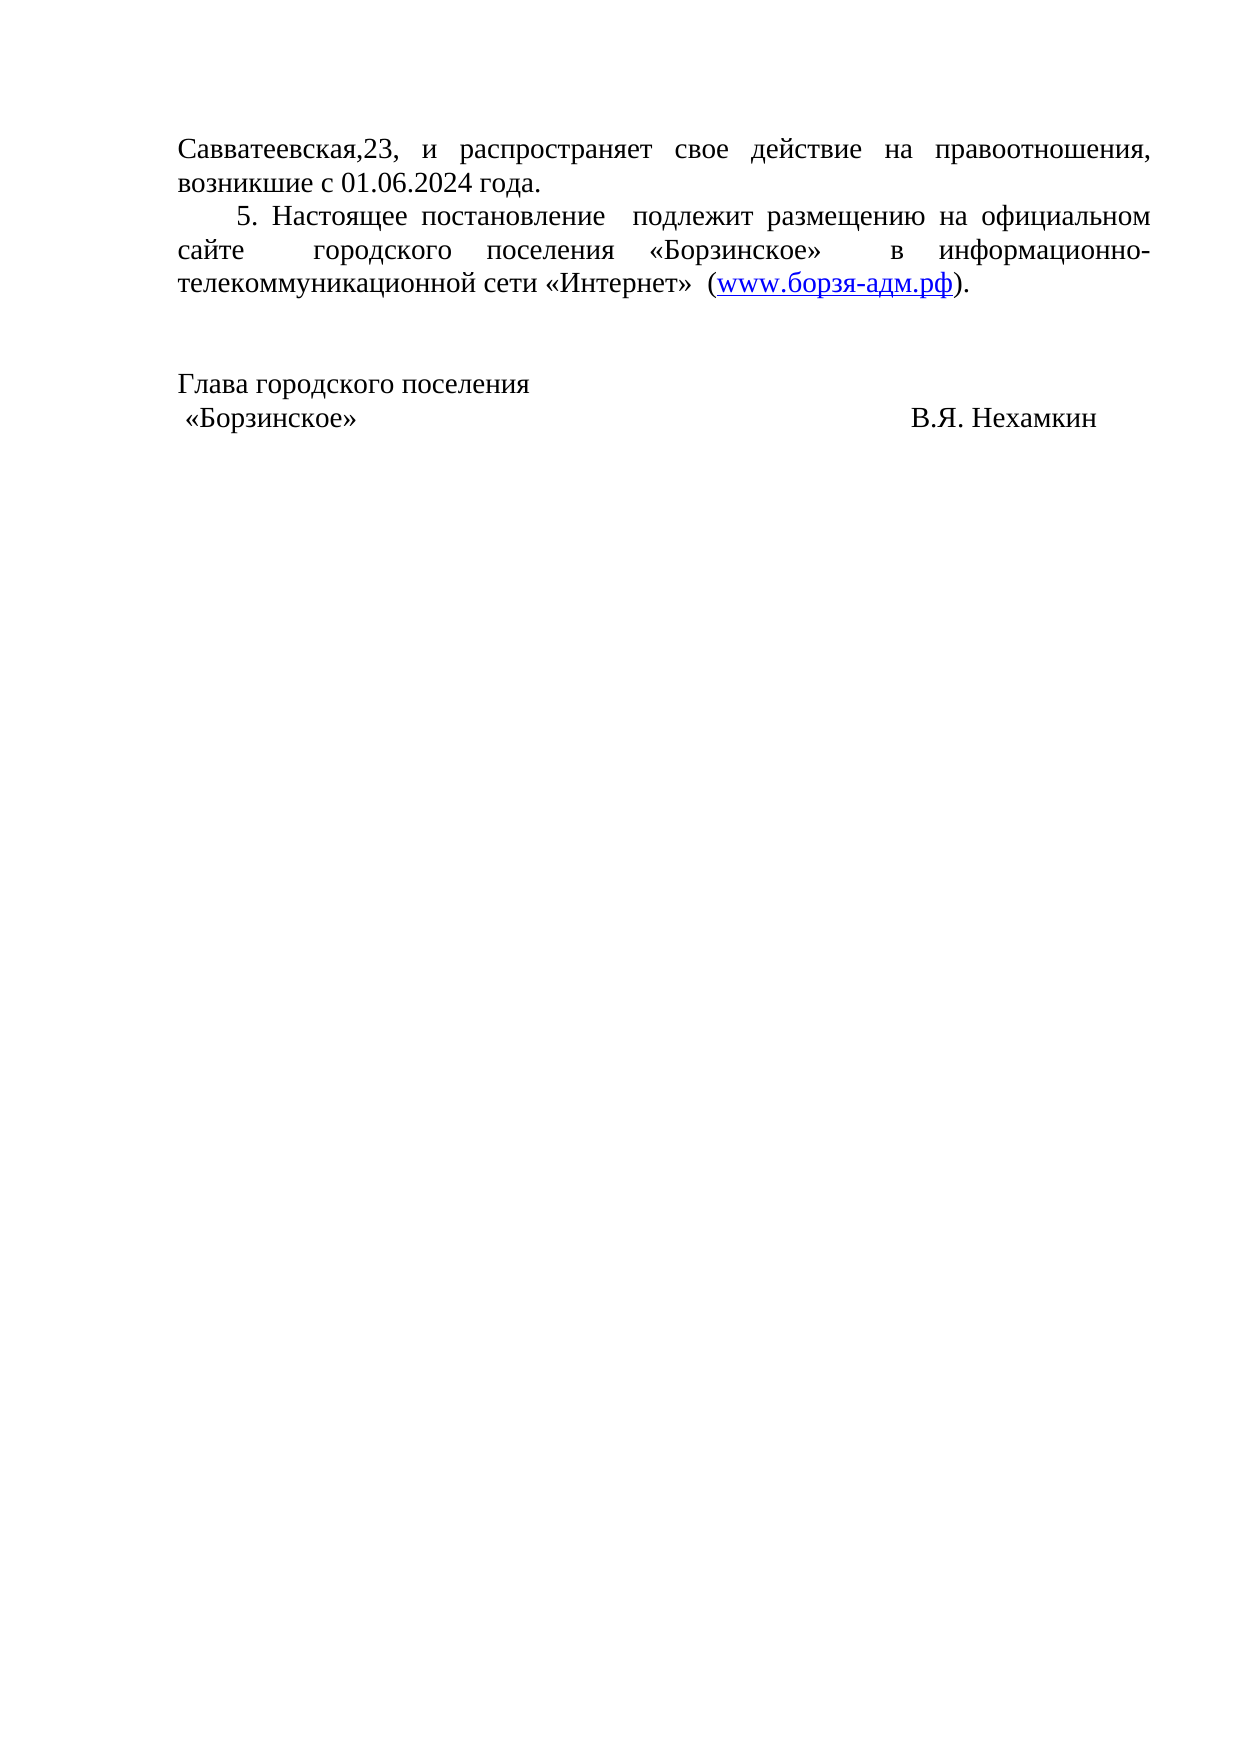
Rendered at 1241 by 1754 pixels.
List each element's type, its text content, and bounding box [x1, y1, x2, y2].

text 5. Настоящее постановление подлежит размещению на официальном сайте городского поселения «Борзинское» в информационно-телекоммуникационной сети «Интернет» (www.борзя-адм.рф). [177, 198, 1152, 299]
text «Борзинское» В.Я. Нехамкин [177, 400, 1152, 433]
text Глава городского поселения [177, 366, 1152, 400]
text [177, 131, 1152, 198]
